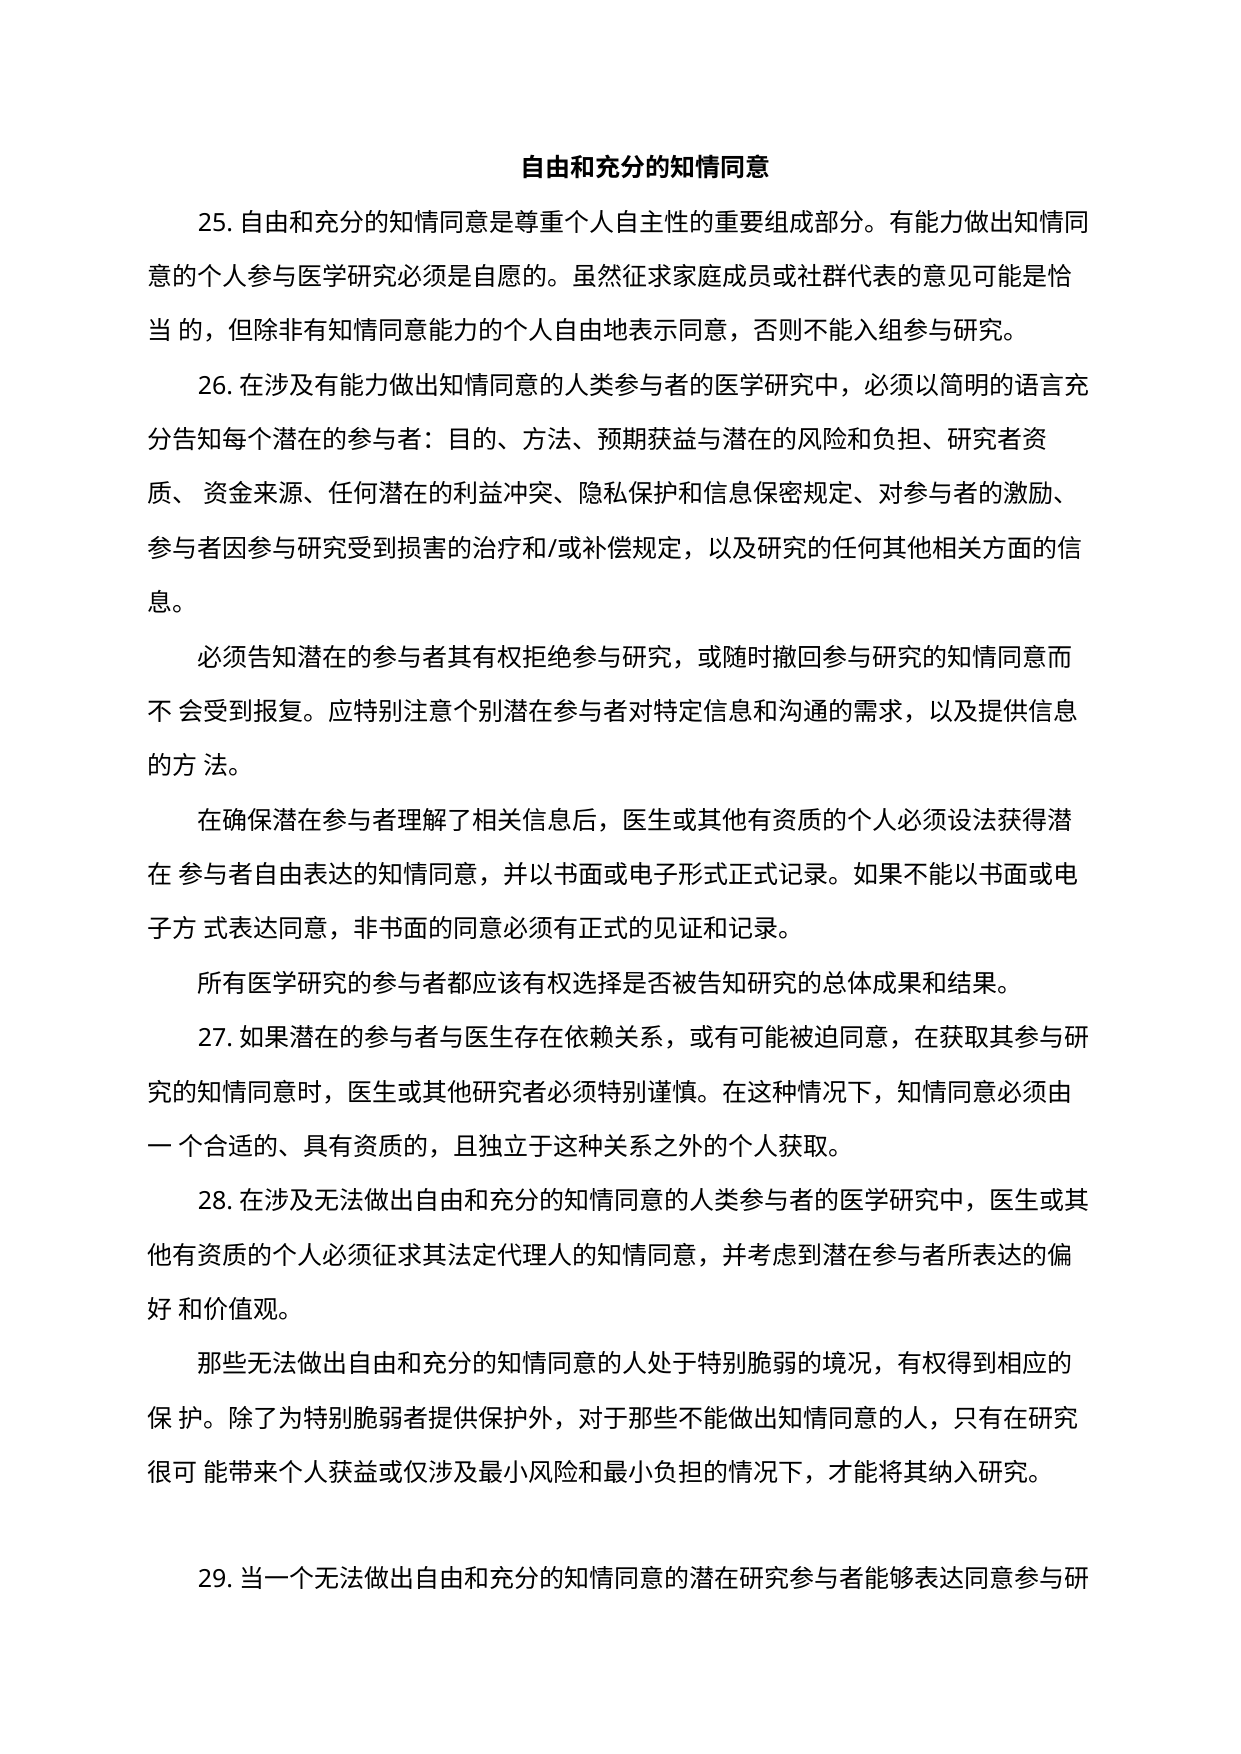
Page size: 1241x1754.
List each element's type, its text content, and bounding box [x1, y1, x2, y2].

list 27. 如果潜在的参与者与医生存在依赖关系，或有可能被迫同意，在获取其参与研 究的知情同意时，医生或其他研究者必须特别谨慎。在这种情况下，知情同意必须由一 个合适的、具有资质的，且独立于这种关系之外的个人获取。 [148, 1018, 1093, 1163]
list 自由和充分的知情同意 [148, 148, 1093, 184]
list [148, 1558, 1093, 1594]
list 必须告知潜在的参与者其有权拒绝参与研究，或随时撤回参与研究的知情同意而不 会受到报复。应特别注意个别潜在参与者对特定信息和沟通的需求，以及提供信息的方 法。 [148, 637, 1093, 782]
list 28. 在涉及无法做出自由和充分的知情同意的人类参与者的医学研究中，医生或其 他有资质的个人必须征求其法定代理人的知情同意，并考虑到潜在参与者所表达的偏好 和价值观。 [148, 1181, 1093, 1326]
list 所有医学研究的参与者都应该有权选择是否被告知研究的总体成果和结果。 [148, 963, 1093, 999]
list 25. 自由和充分的知情同意是尊重个人自主性的重要组成部分。有能力做出知情同 意的个人参与医学研究必须是自愿的。虽然征求家庭成员或社群代表的意见可能是恰当 的，但除非有知情同意能力的个人自由地表示同意，否则不能入组参与研究。 [148, 202, 1093, 347]
list 在确保潜在参与者理解了相关信息后，医生或其他有资质的个人必须设法获得潜在 参与者自由表达的知情同意，并以书面或电子形式正式记录。如果不能以书面或电子方 式表达同意，非书面的同意必须有正式的见证和记录。 [148, 800, 1093, 945]
list 26. 在涉及有能力做出知情同意的人类参与者的医学研究中，必须以简明的语言充 分告知每个潜在的参与者：目的、方法、预期获益与潜在的风险和负担、研究者资质、 资金来源、任何潜在的利益冲突、隐私保护和信息保密规定、对参与者的激励、参与者因参与研究受到损害的治疗和/或补偿规定，以及研究的任何其他相关方面的信息。 [148, 365, 1093, 619]
list 那些无法做出自由和充分的知情同意的人处于特别脆弱的境况，有权得到相应的保 护。除了为特别脆弱者提供保护外，对于那些不能做出知情同意的人，只有在研究很可 能带来个人获益或仅涉及最小风险和最小负担的情况下，才能将其纳入研究。 [148, 1344, 1093, 1489]
